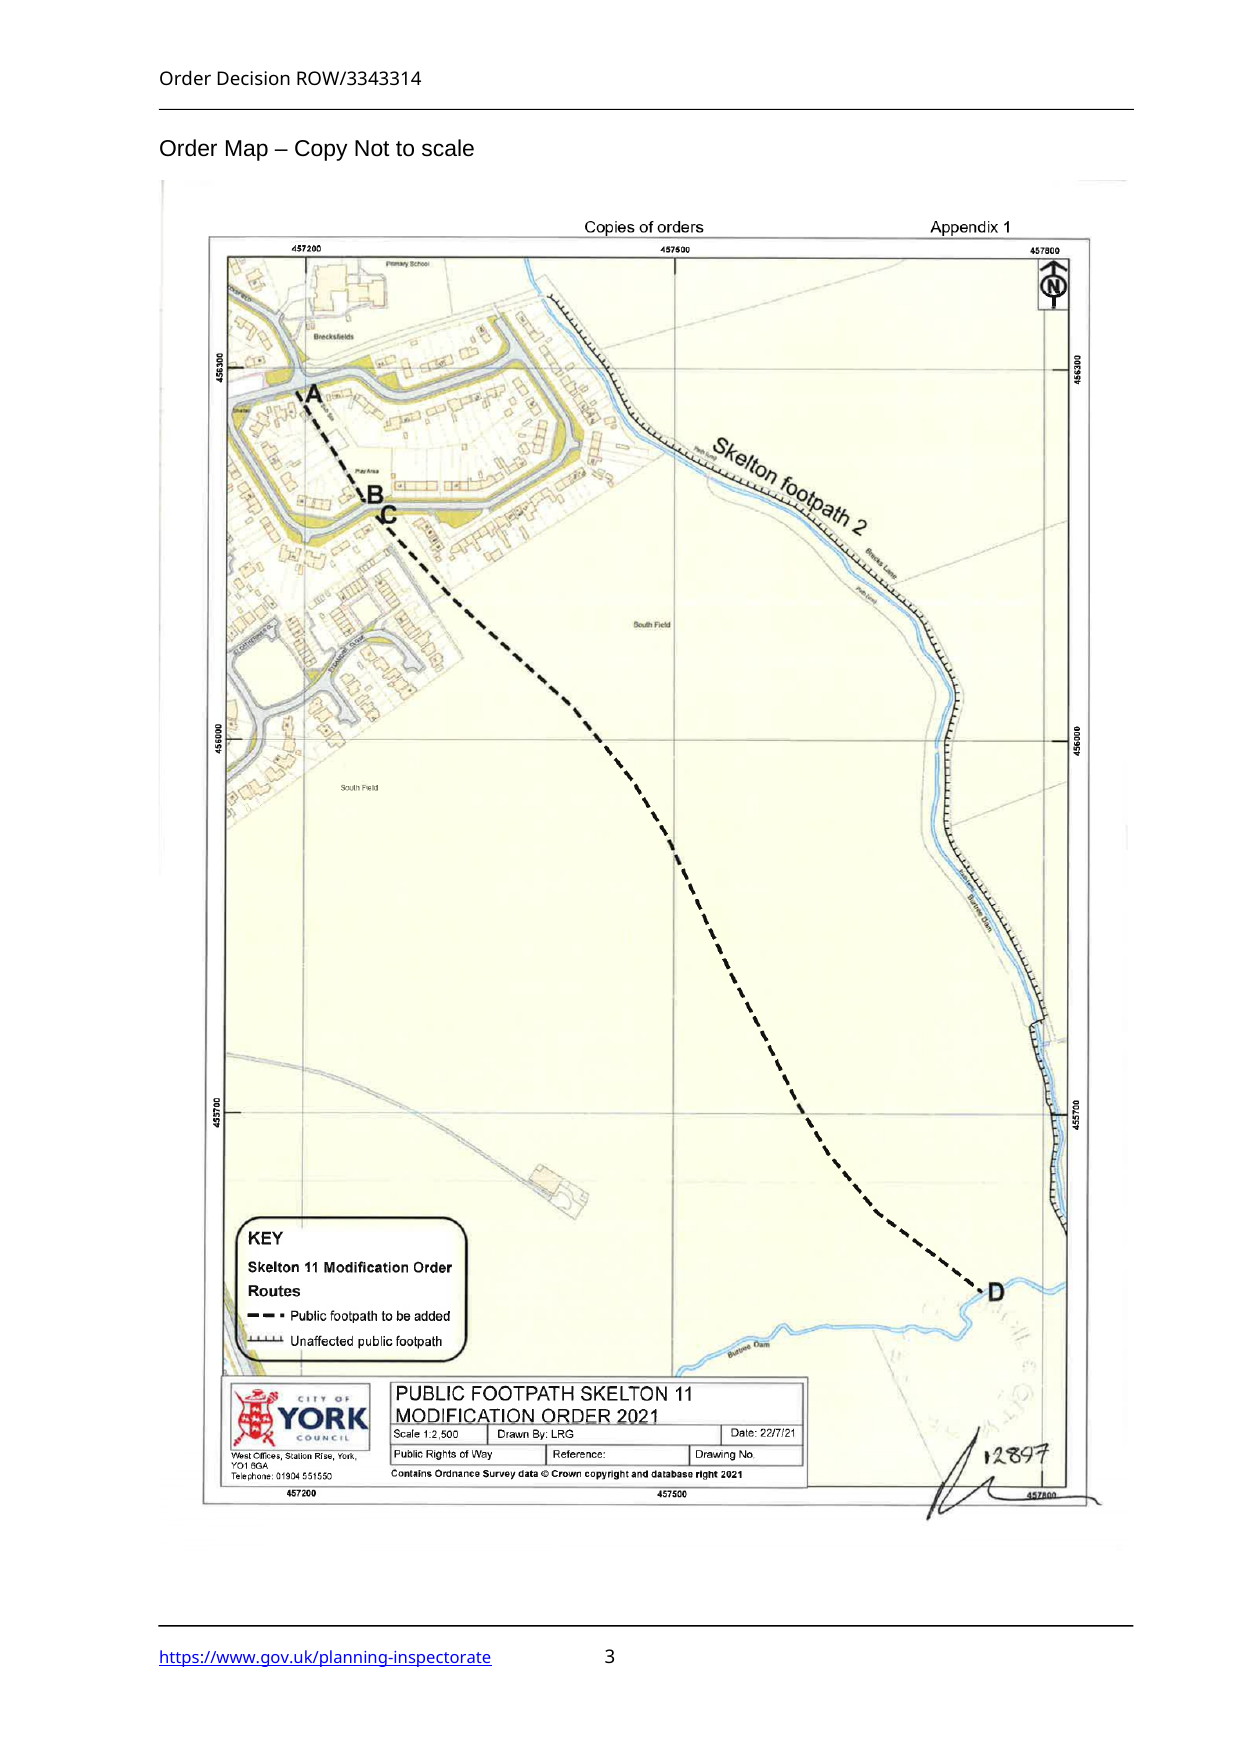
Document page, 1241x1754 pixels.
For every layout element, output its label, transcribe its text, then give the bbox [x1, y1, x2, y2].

text Order Map – Copy Not to scale [159, 135, 1128, 161]
picture [158, 180, 1128, 1551]
